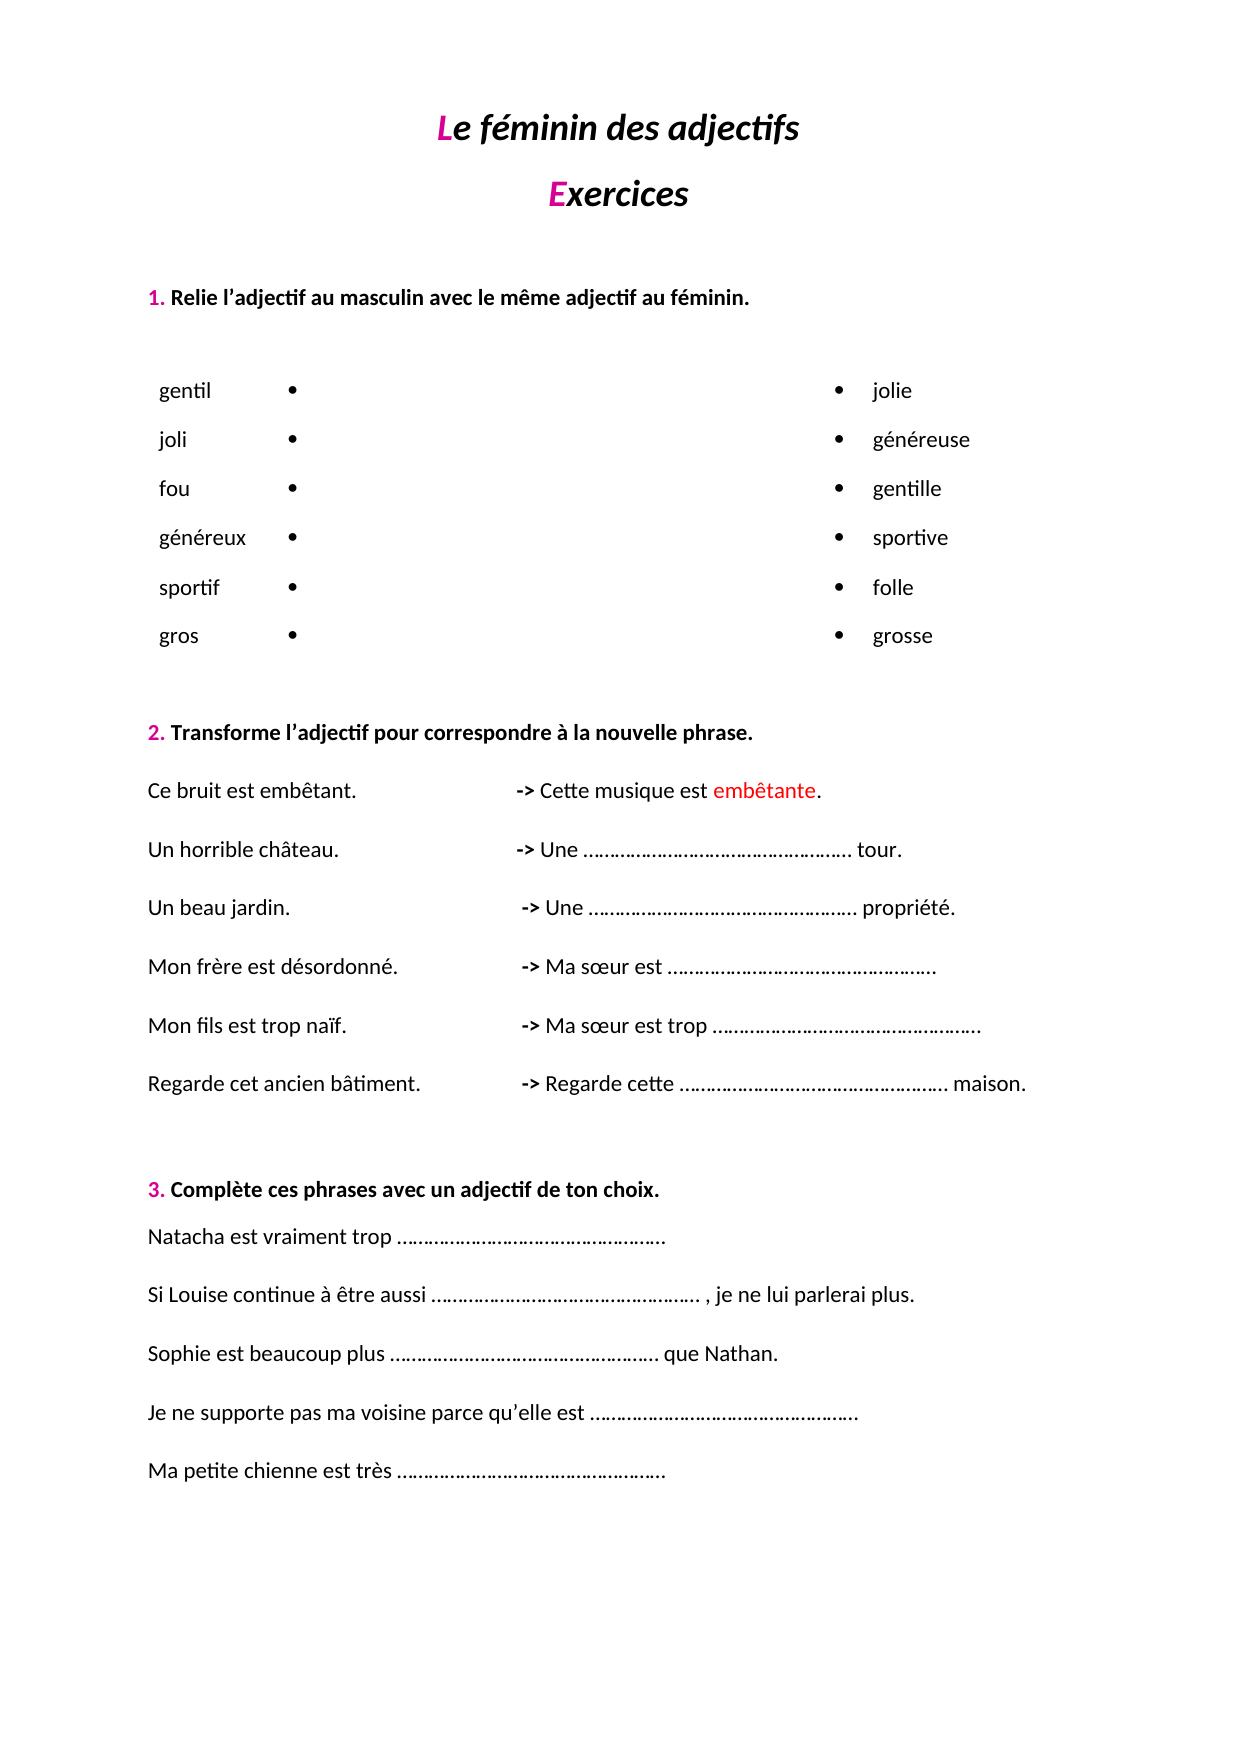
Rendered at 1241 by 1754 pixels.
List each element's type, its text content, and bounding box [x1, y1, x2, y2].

table_cell grosse [786, 622, 1106, 671]
table_cell gentille [786, 475, 1106, 523]
table_cell [267, 524, 786, 573]
table_cell sportive [786, 524, 1106, 573]
table_cell généreuse [786, 425, 1106, 474]
text Ma petite chienne est très …………………………………………… [148, 1456, 1093, 1484]
text Natacha est vraiment trop …………………………………………… [148, 1222, 1093, 1250]
table_cell [267, 622, 786, 671]
table_cell [267, 475, 786, 523]
text Je ne supporte pas ma voisine parce qu’elle est …………………………………………… [148, 1398, 1093, 1426]
table_cell gros [148, 622, 267, 671]
table_cell folle [786, 573, 1106, 622]
text Ce bruit est embêtant. -> Cette musique est embêtante. [148, 776, 1093, 804]
table_header gentil [148, 376, 267, 425]
text Exercices [148, 169, 1093, 215]
table_cell joli [148, 425, 267, 474]
text 2. Transforme l’adjectif pour correspondre à la nouvelle phrase. [148, 718, 1093, 746]
table_cell fou [148, 475, 267, 523]
table_header jolie [786, 376, 1106, 425]
table_cell sportif [148, 573, 267, 622]
text Si Louise continue à être aussi …………………………………………… , je ne lui parlerai plus. [148, 1281, 1093, 1308]
text Regarde cet ancien bâtiment. -> Regarde cette …………………………………………… maison. [148, 1069, 1093, 1097]
table_header [267, 376, 786, 425]
table_cell [267, 573, 786, 622]
table_cell généreux [148, 524, 267, 573]
text Mon frère est désordonné. -> Ma sœur est …………………………………………… [148, 952, 1093, 980]
text Sophie est beaucoup plus …………………………………………… que Nathan. [148, 1339, 1093, 1367]
text Mon fils est trop naïf. -> Ma sœur est trop …………………………………………… [148, 1011, 1093, 1039]
table_cell [267, 425, 786, 474]
text Un beau jardin. -> Une …………………………………………… propriété. [148, 893, 1093, 922]
text 1. Relie l’adjectif au masculin avec le même adjectif au féminin. [148, 283, 1093, 311]
text Un horrible château. -> Une …………………………………………… tour. [148, 835, 1093, 863]
text 3. Complète ces phrases avec un adjectif de ton choix. [148, 1175, 1093, 1203]
text Le féminin des adjectifs [148, 103, 1093, 149]
